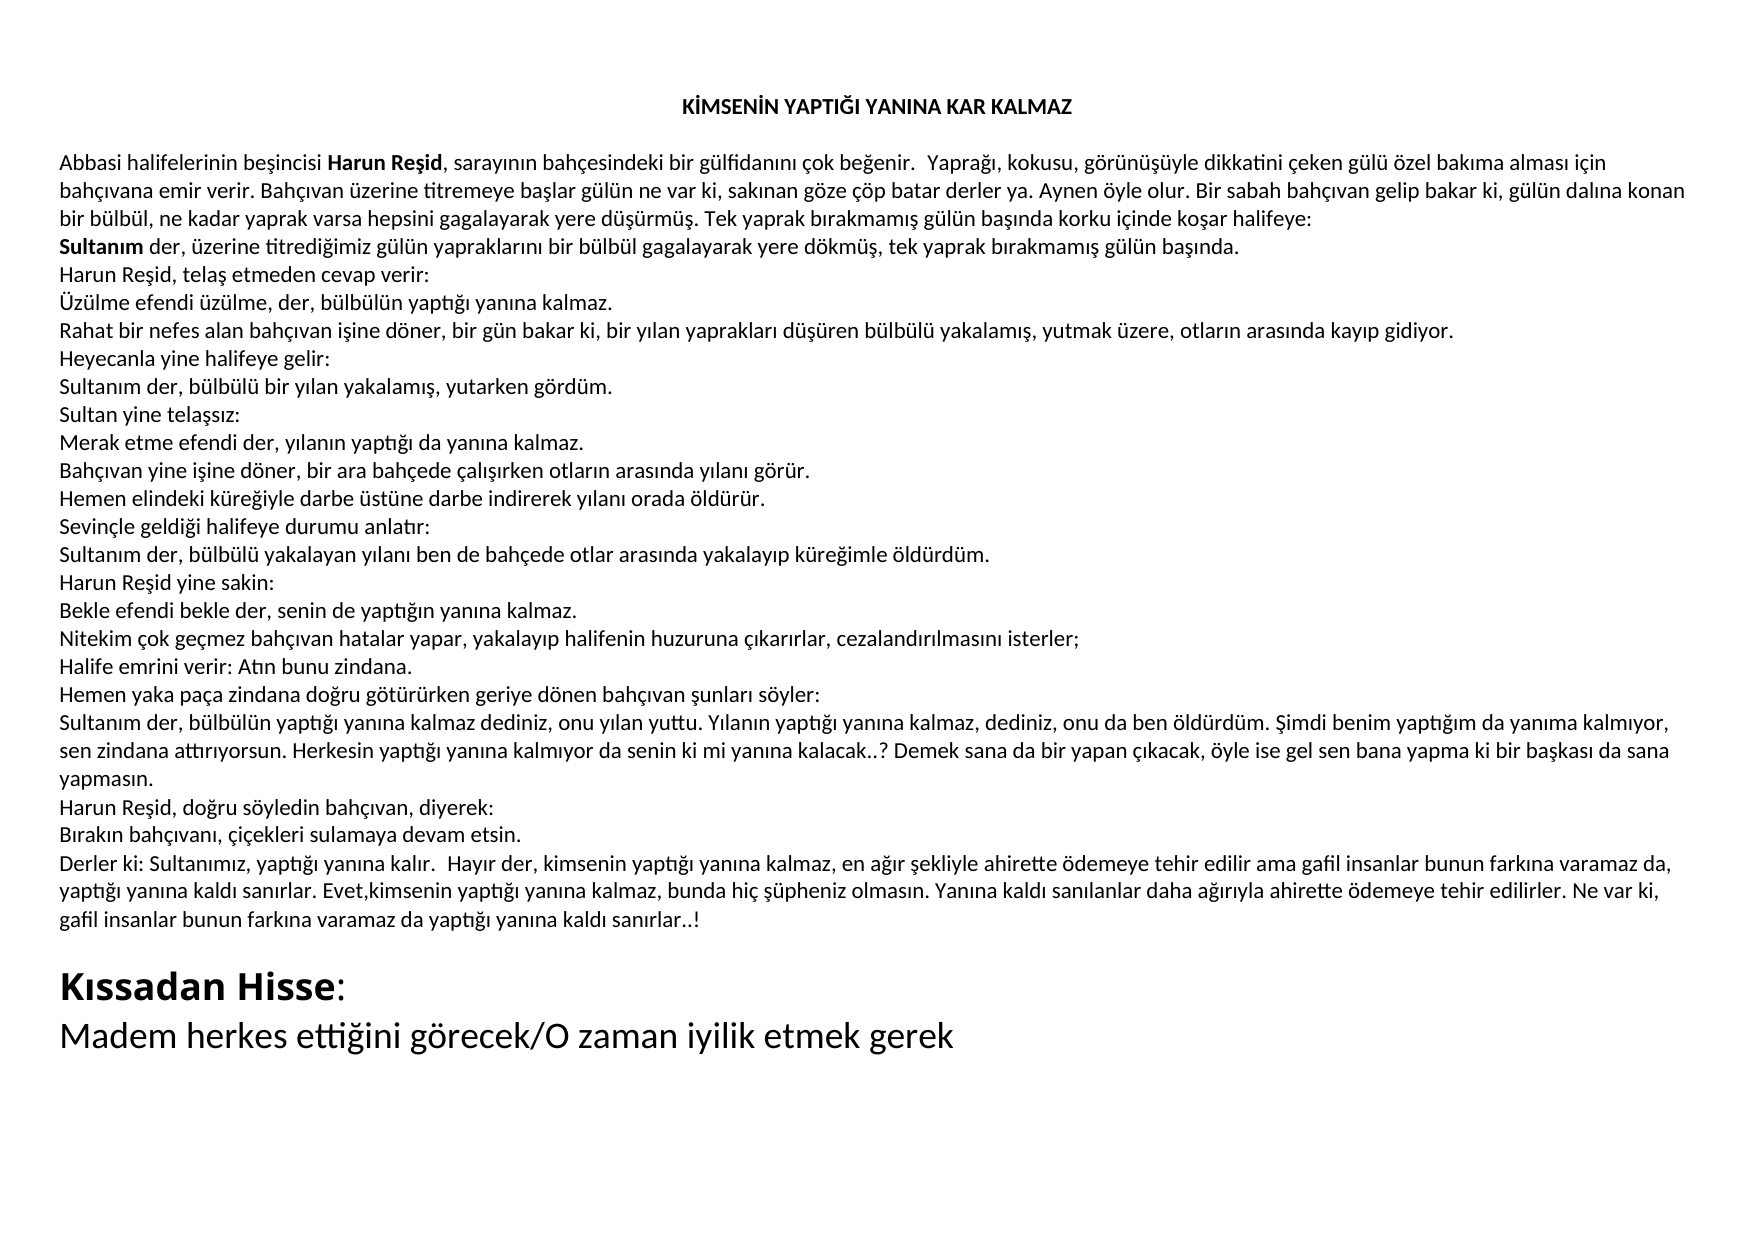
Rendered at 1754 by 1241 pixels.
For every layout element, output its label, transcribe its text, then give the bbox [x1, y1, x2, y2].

text Madem herkes ettiğini görecek/O zaman iyilik etmek gerek [59, 1012, 1695, 1058]
text Nitekim çok geçmez bahçıvan hatalar yapar, yakalayıp halifenin huzuruna çıkarırlar, cezalandırılmasını isterler; [59, 624, 1695, 652]
text KİMSENİN YAPTIĞI YANINA KAR KALMAZ [59, 92, 1695, 120]
text Harun Reşid, telaş etmeden cevap verir: [59, 260, 1695, 288]
text Merak etme efendi der, yılanın yaptığı da yanına kalmaz. [59, 428, 1695, 456]
text Hemen yaka paça zindana doğru götürürken geriye dönen bahçıvan şunları söyler: [59, 681, 1695, 708]
text Harun Reşid yine sakin: [59, 568, 1695, 596]
text Sultan yine telaşsız: [59, 400, 1695, 428]
text Sevinçle geldiği halifeye durumu anlatır: [59, 512, 1695, 540]
text Hemen elindeki küreğiyle darbe üstüne darbe indirerek yılanı orada öldürür. [59, 484, 1695, 512]
text Halife emrini verir: Atın bunu zindana. [59, 652, 1695, 681]
text Kıssadan Hisse: [59, 961, 1695, 1012]
text Sultanım der, bülbülün yaptığı yanına kalmaz dediniz, onu yılan yuttu. Yılanın yaptığı yanına kalmaz, dediniz, onu da ben öldürdüm. Şimdi benim yaptığım da yanıma kalmıyor, sen zindana attırıyorsun. Herkesin yaptığı yanına kalmıyor da senin ki mi yanına kalacak..? Demek sana da bir yapan çıkacak, öyle ise gel sen bana yapma ki bir başkası da sana yapmasın. [59, 708, 1695, 793]
text Harun Reşid, doğru söyledin bahçıvan, diyerek: [59, 793, 1695, 821]
text Sultanım der, bülbülü yakalayan yılanı ben de bahçede otlar arasında yakalayıp küreğimle öldürdüm. [59, 540, 1695, 568]
text Sultanım der, bülbülü bir yılan yakalamış, yutarken gördüm. [59, 372, 1695, 400]
text Derler ki: Sultanımız, yaptığı yanına kalır. Hayır der, kimsenin yaptığı yanına kalmaz, en ağır şekliyle ahirette ödemeye tehir edilir ama gafil insanlar bunun farkına varamaz da, yaptığı yanına kaldı sanırlar. Evet,kimsenin yaptığı yanına kalmaz, bunda hiç şüpheniz olmasın. Yanına kaldı sanılanlar daha ağırıyla ahirette ödemeye tehir edilirler. Ne var ki, gafil insanlar bunun farkına varamaz da yaptığı yanına kaldı sanırlar..! [59, 849, 1695, 933]
text Üzülme efendi üzülme, der, bülbülün yaptığı yanına kalmaz. [59, 288, 1695, 316]
text Bekle efendi bekle der, senin de yaptığın yanına kalmaz. [59, 596, 1695, 624]
text Heyecanla yine halifeye gelir: [59, 344, 1695, 372]
text Bahçıvan yine işine döner, bir ara bahçede çalışırken otların arasında yılanı görür. [59, 456, 1695, 484]
text Bırakın bahçıvanı, çiçekleri sulamaya devam etsin. [59, 821, 1695, 849]
text Sultanım der, üzerine titrediğimiz gülün yapraklarını bir bülbül gagalayarak yere dökmüş, tek yaprak bırakmamış gülün başında. [59, 232, 1695, 260]
text Abbasi halifelerinin beşincisi Harun Reşid, sarayının bahçesindeki bir gülfidanını çok beğenir. Yaprağı, kokusu, görünüşüyle dikkatini çeken gülü özel bakıma alması için bahçıvana emir verir. Bahçıvan üzerine titremeye başlar gülün ne var ki, sakınan göze çöp batar derler ya. Aynen öyle olur. Bir sabah bahçıvan gelip bakar ki, gülün dalına konan bir bülbül, ne kadar yaprak varsa hepsini gagalayarak yere düşürmüş. Tek yaprak bırakmamış gülün başında korku içinde koşar halifeye: [59, 148, 1695, 232]
text Rahat bir nefes alan bahçıvan işine döner, bir gün bakar ki, bir yılan yaprakları düşüren bülbülü yakalamış, yutmak üzere, otların arasında kayıp gidiyor. [59, 316, 1695, 344]
